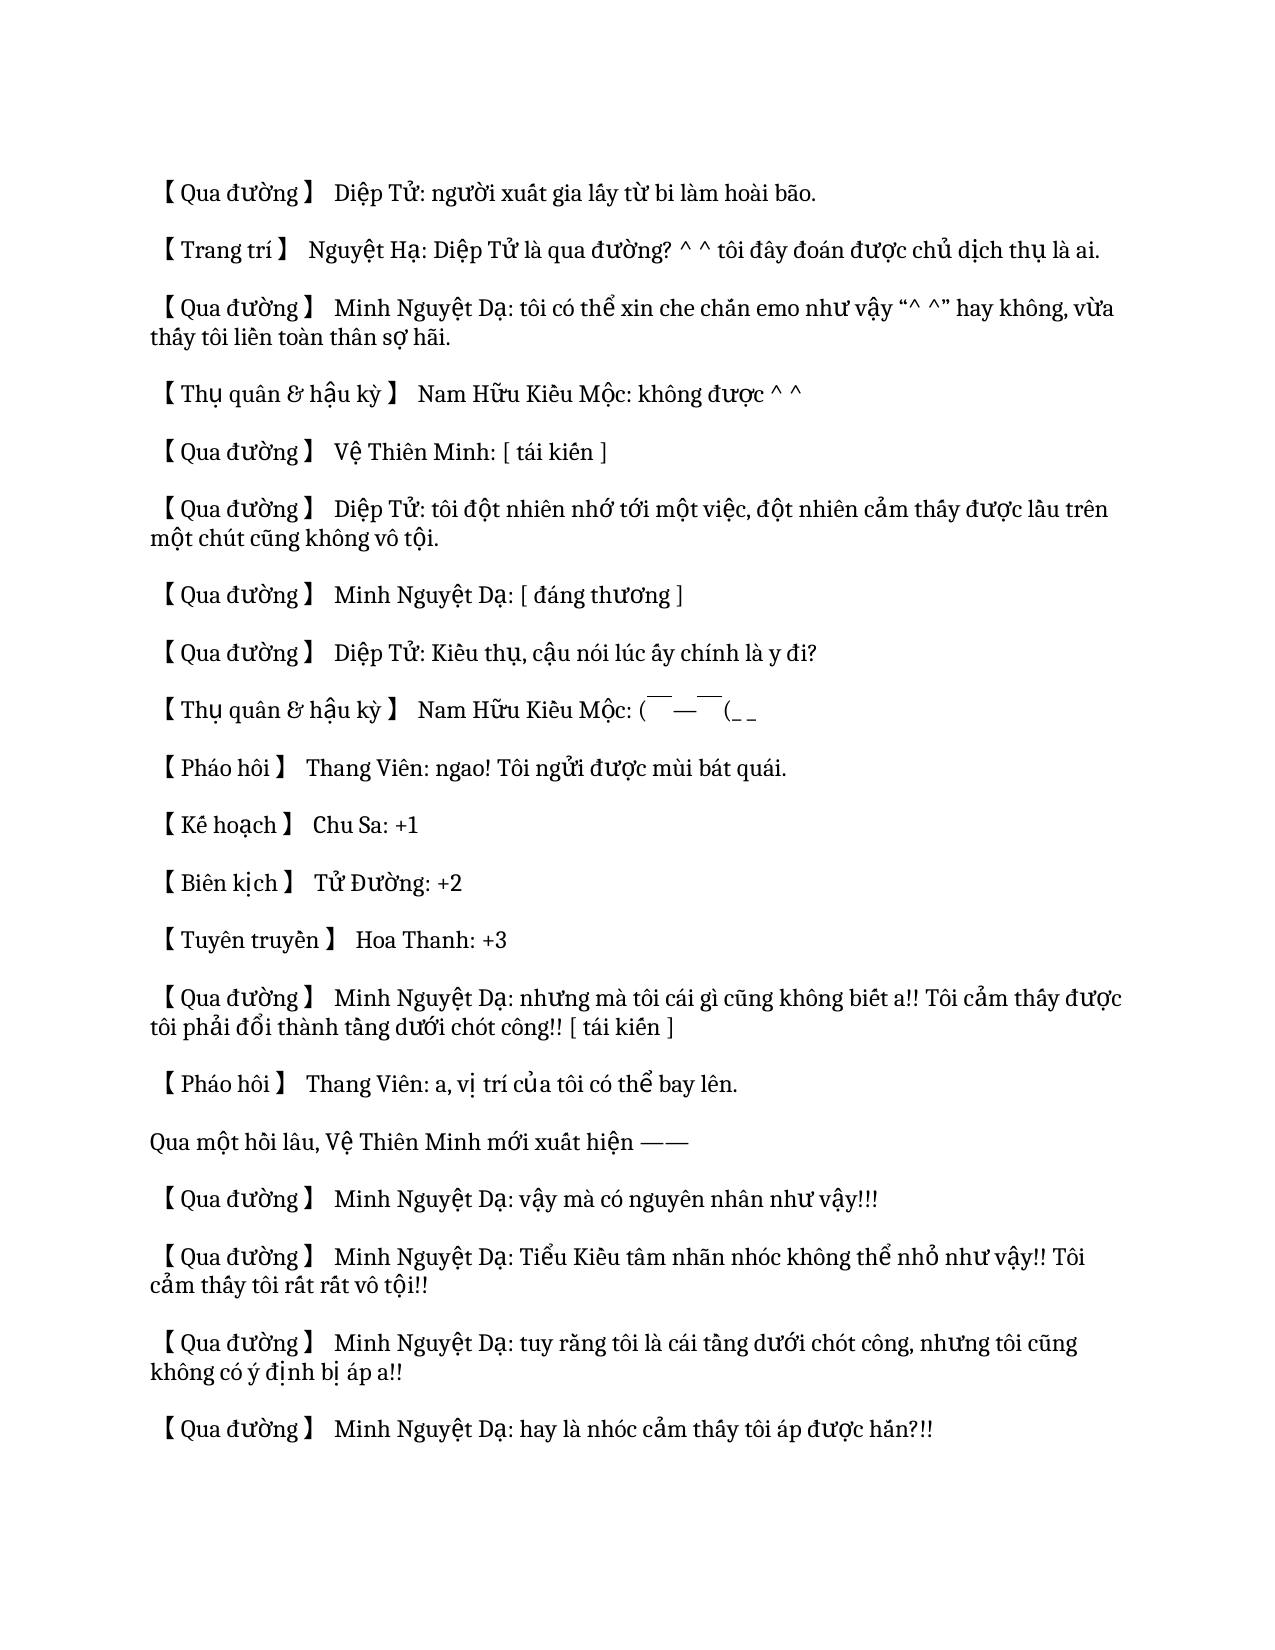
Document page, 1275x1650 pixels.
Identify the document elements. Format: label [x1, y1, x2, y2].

text [150, 150, 1125, 1472]
